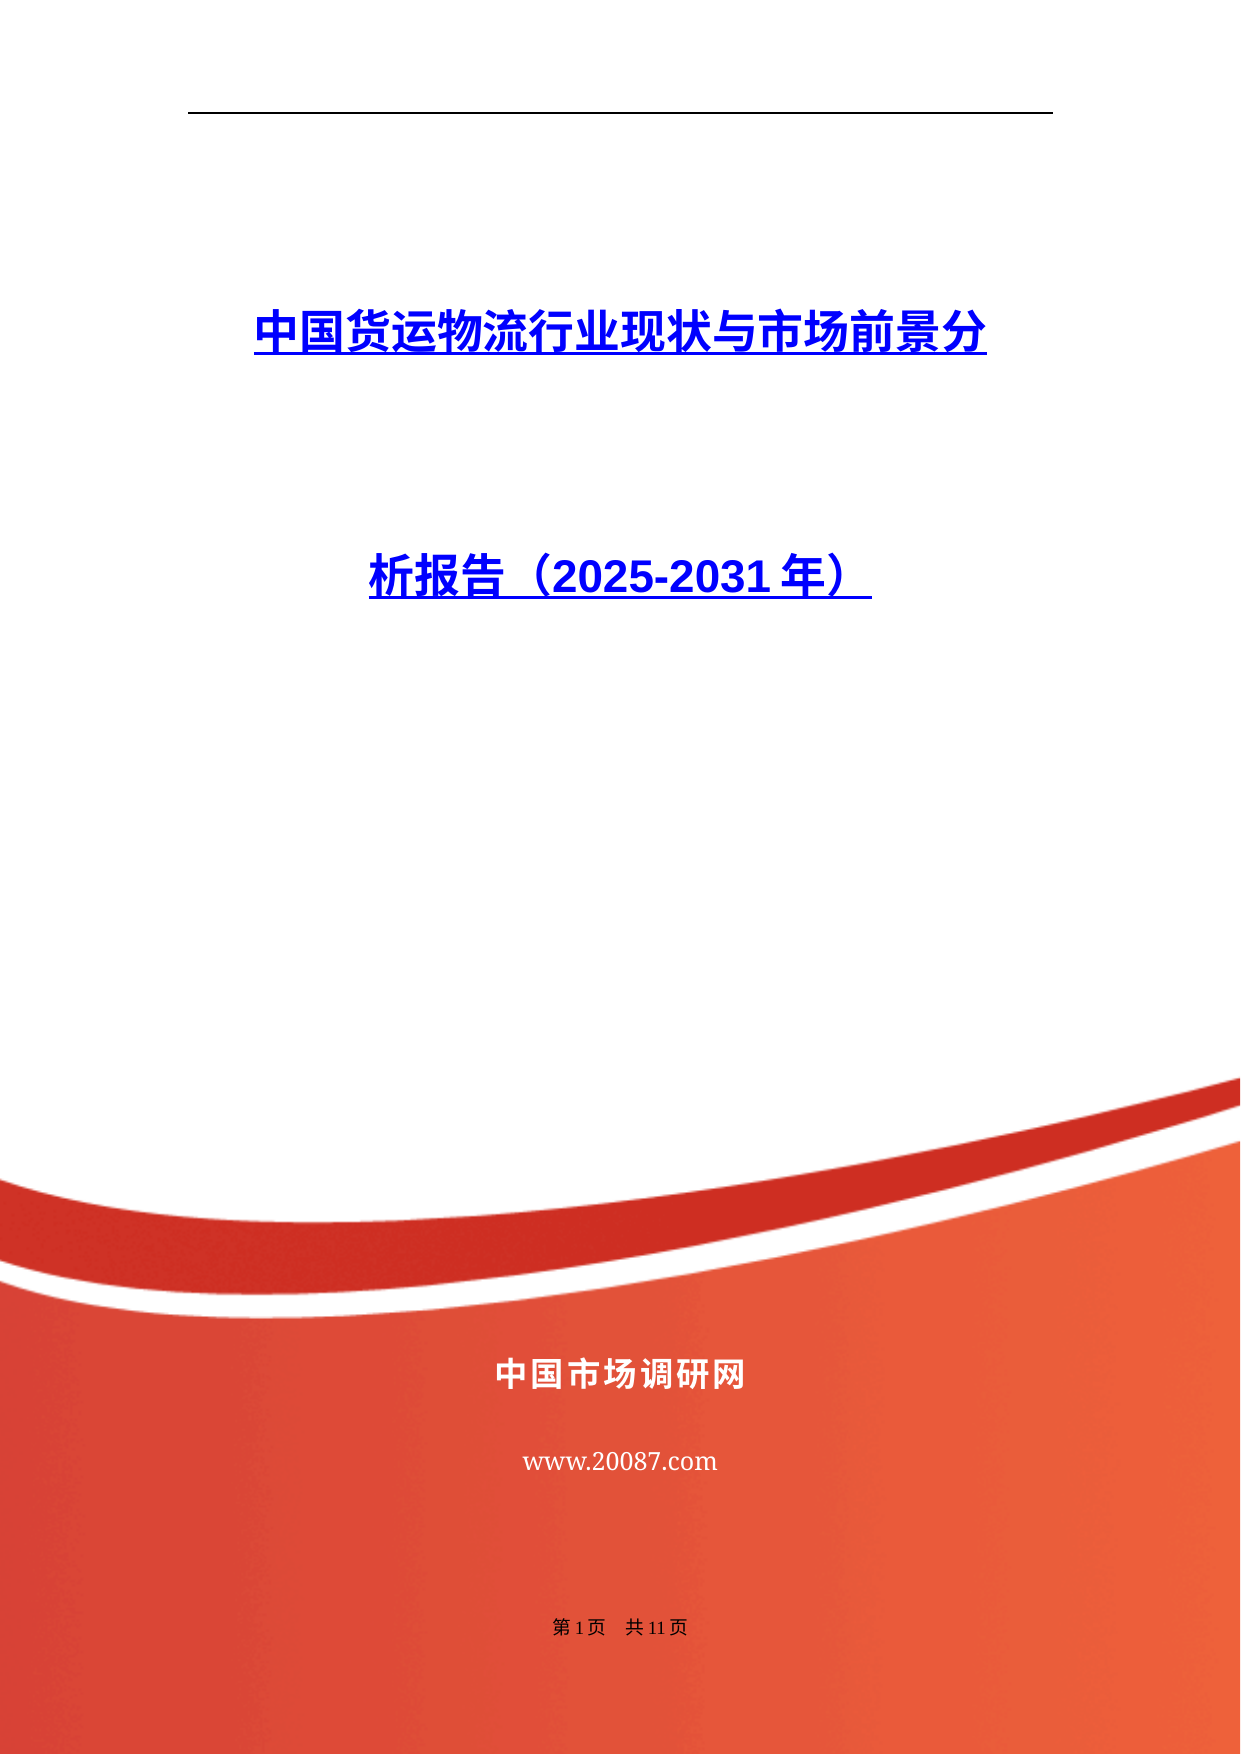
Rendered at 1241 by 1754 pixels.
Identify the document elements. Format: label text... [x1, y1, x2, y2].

picture [0, 1006, 1241, 1754]
table_header 中国货运物流行业现状与市场前景分析报告（2025-2031年） [188, 207, 1053, 773]
subtitle 中国市场调研网 [187, 1339, 1053, 1404]
text www.20087.com [187, 1428, 1053, 1493]
